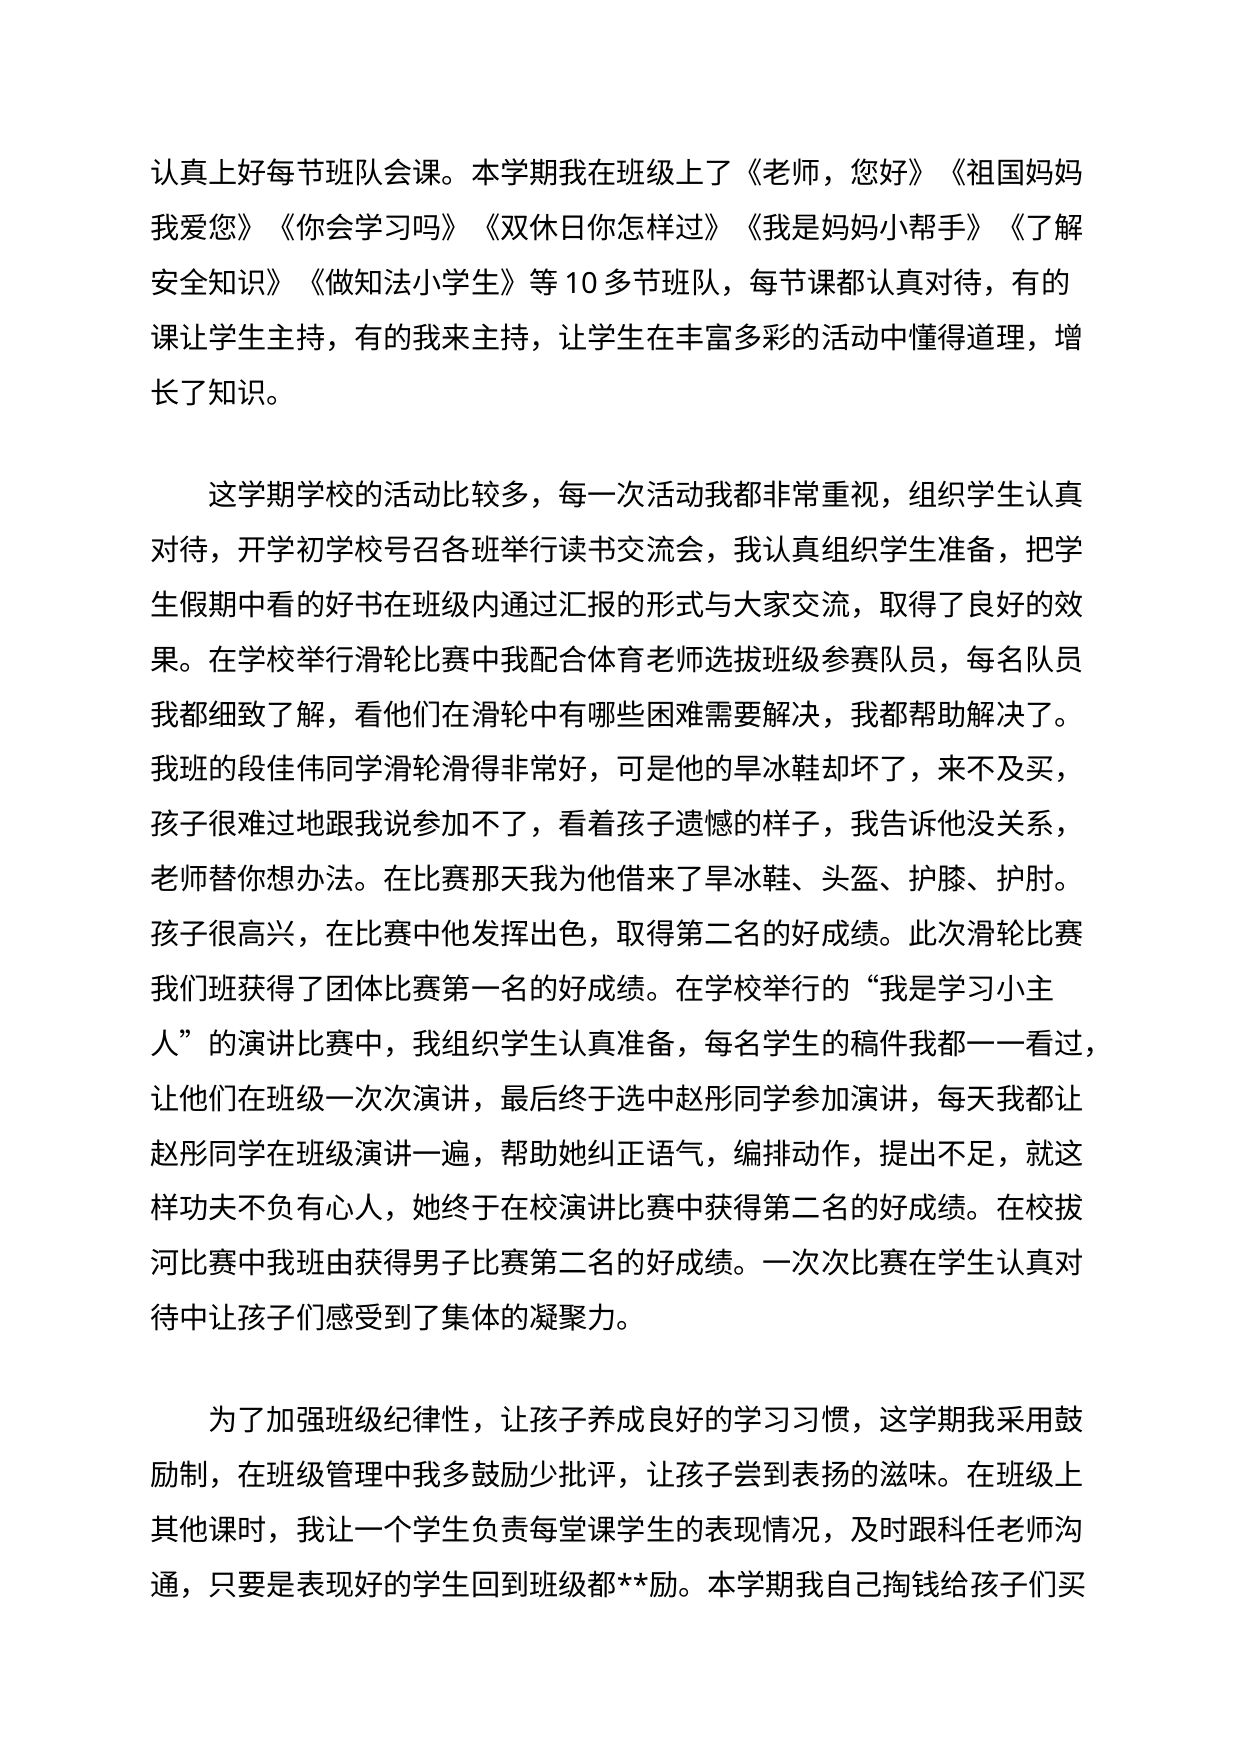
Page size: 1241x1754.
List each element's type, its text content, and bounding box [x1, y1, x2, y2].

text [150, 150, 1090, 412]
text 这学期学校的活动比较多，每一次活动我都非常重视，组织学生认真对待，开学初学校号召各班举行读书交流会，我认真组织学生准备，把学生假期中看的好书在班级内通过汇报的形式与大家交流，取得了良好的效果。在学校举行滑轮比赛中我配合体育老师选拔班级参赛队员，每名队员我都细致了解，看他们在滑轮中有哪些困难需要解决，我都帮助解决了。我班的段佳伟同学滑轮滑得非常好，可是他的旱冰鞋却坏了，来不及买，孩子很难过地跟我说参加不了，看着孩子遗憾的样子，我告诉他没关系，老师替你想办法。在比赛那天我为他借来了旱冰鞋、头盔、护膝、护肘。孩子很高兴，在比赛中他发挥出色，取得第二名的好成绩。此次滑轮比赛我们班获得了团体比赛第一名的好成绩。在学校举行的“我是学习小主人”的演讲比赛中，我组织学生认真准备，每名学生的稿件我都一一看过，让他们在班级一次次演讲，最后终于选中赵彤同学参加演讲，每天我都让赵彤同学在班级演讲一遍，帮助她纠正语气，编排动作，提出不足，就这样功夫不负有心人，她终于在校演讲比赛中获得第二名的好成绩。在校拔河比赛中我班由获得男子比赛第二名的好成绩。一次次比赛在学生认真对待中让孩子们感受到了集体的凝聚力。 [150, 471, 1090, 1337]
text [150, 1397, 1090, 1604]
